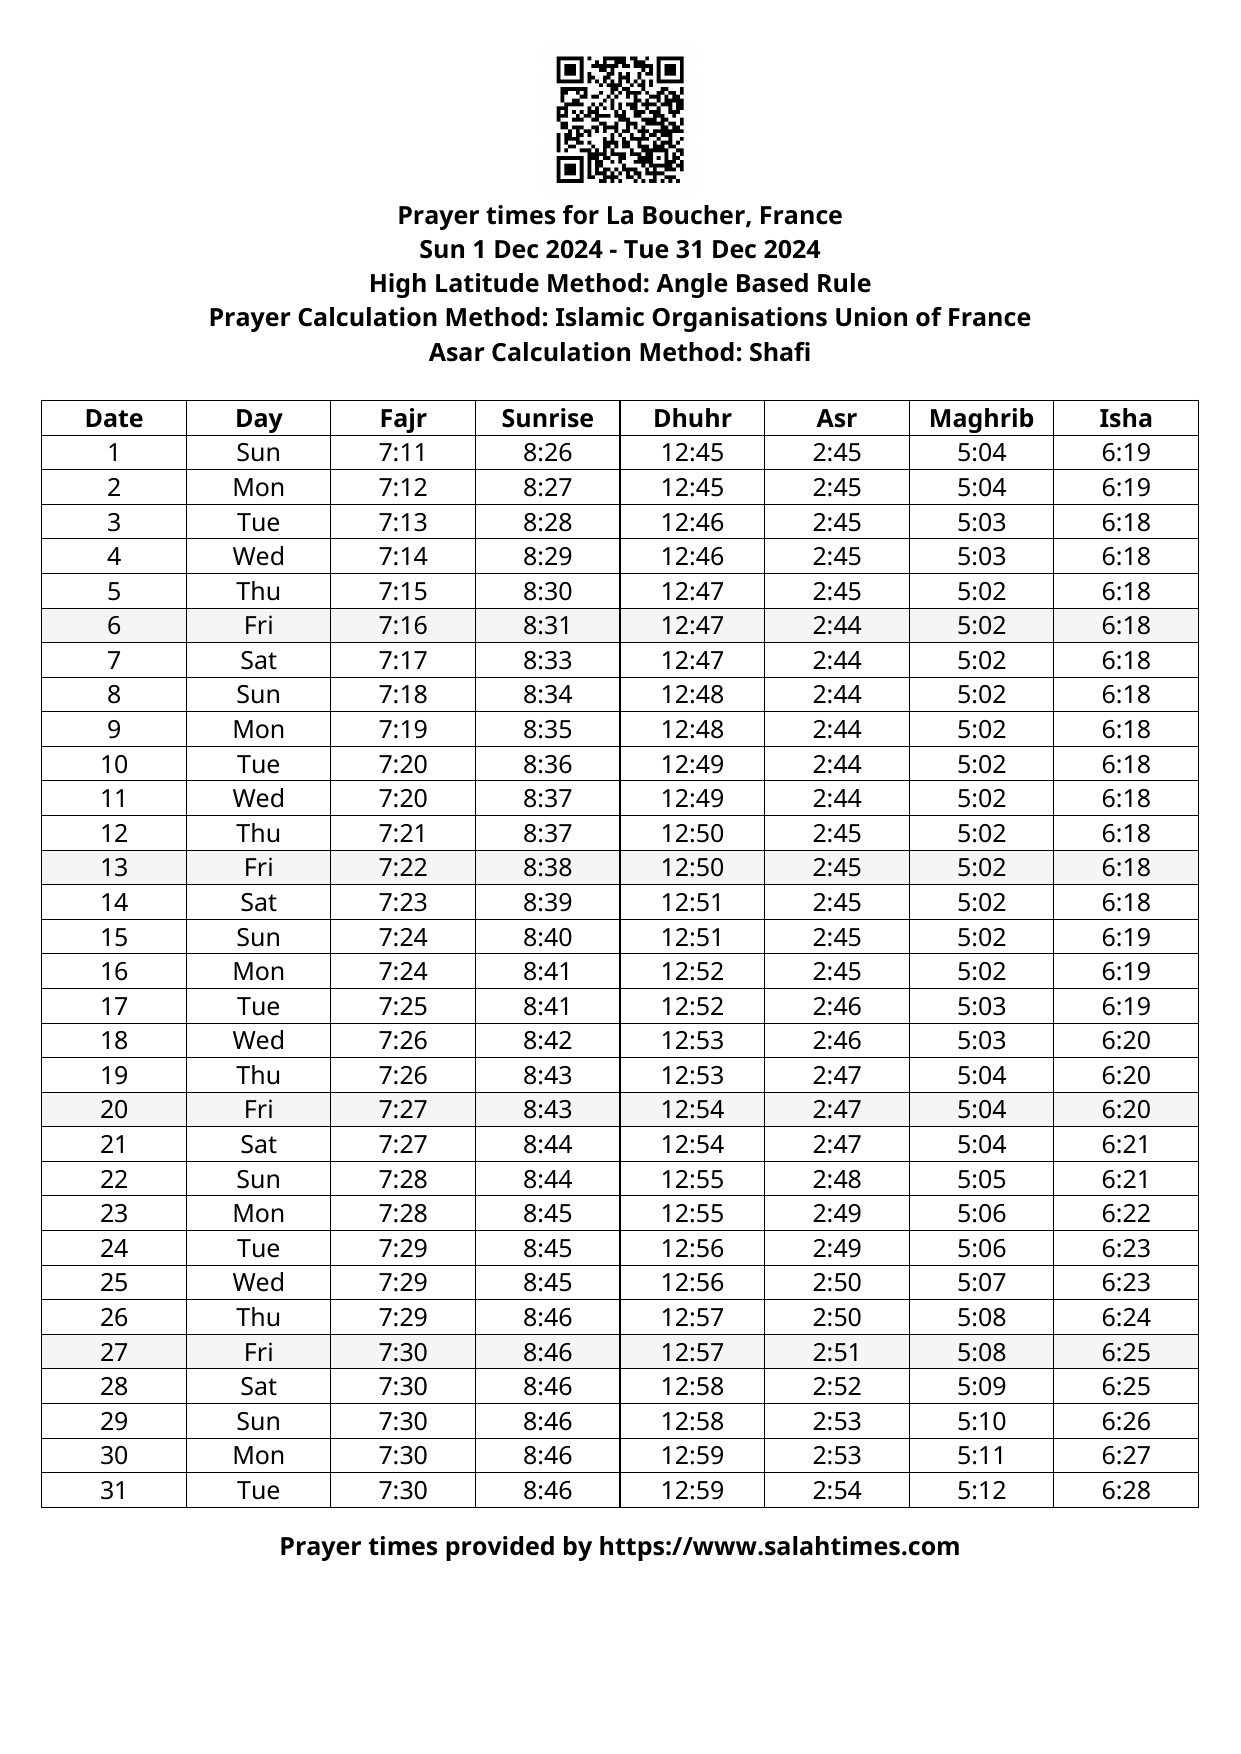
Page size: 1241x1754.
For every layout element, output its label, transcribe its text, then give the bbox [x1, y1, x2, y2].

table_cell 2:44 [765, 712, 909, 746]
table_cell 7:14 [331, 539, 475, 573]
table_header Dhuhr [621, 401, 764, 434]
table_cell 7:21 [331, 816, 475, 849]
table_cell 2:49 [765, 1196, 909, 1230]
table_cell 5:04 [910, 1093, 1053, 1126]
table_cell Tue [187, 747, 330, 780]
table_cell 8:28 [476, 505, 619, 538]
table_cell 8:39 [476, 885, 619, 919]
table_cell 5:02 [910, 643, 1053, 677]
table_cell 2:45 [765, 505, 909, 538]
table_cell 8:44 [476, 1162, 619, 1195]
table_cell 2:54 [765, 1473, 909, 1507]
table_cell 6:18 [1054, 505, 1198, 538]
table_cell Tue [187, 1231, 330, 1264]
table_cell 12:58 [621, 1404, 764, 1437]
table_cell 8:26 [476, 436, 619, 469]
table_cell 12:52 [621, 954, 764, 988]
table_cell 8:31 [476, 609, 619, 642]
table_cell 2:45 [765, 954, 909, 988]
table_cell 12:45 [621, 470, 764, 504]
table_cell 8:45 [476, 1196, 619, 1230]
table_cell 5:02 [910, 920, 1053, 953]
table_cell 7:12 [331, 470, 475, 504]
table_cell 4 [42, 539, 186, 573]
table_cell 2:44 [765, 678, 909, 711]
table_cell 28 [42, 1369, 186, 1403]
table_cell 14 [42, 885, 186, 919]
table_cell 5:03 [910, 539, 1053, 573]
table_cell 8:46 [476, 1369, 619, 1403]
table_header Maghrib [910, 401, 1053, 434]
table_header Sunrise [476, 401, 619, 434]
table_cell 2:49 [765, 1231, 909, 1264]
table_cell 27 [42, 1335, 186, 1368]
table_cell Fri [187, 851, 330, 884]
table_cell 5:09 [910, 1369, 1053, 1403]
table_cell 6:18 [1054, 781, 1198, 815]
table_cell 8:46 [476, 1404, 619, 1437]
table_cell 5:04 [910, 470, 1053, 504]
table_cell 12:53 [621, 1024, 764, 1057]
table_cell 6:19 [1054, 470, 1198, 504]
table_cell 2:47 [765, 1127, 909, 1161]
table_cell 5:02 [910, 851, 1053, 884]
table_cell 6:25 [1054, 1335, 1198, 1368]
table_cell 5:06 [910, 1196, 1053, 1230]
table_cell 8:43 [476, 1093, 619, 1126]
table_cell 7:27 [331, 1093, 475, 1126]
table_cell 8:41 [476, 989, 619, 1022]
table_cell 8:34 [476, 678, 619, 711]
table_cell 7:30 [331, 1335, 475, 1368]
table_cell 6:26 [1054, 1404, 1198, 1437]
table_cell 7 [42, 643, 186, 677]
table_cell 6:18 [1054, 712, 1198, 746]
table_cell Thu [187, 1058, 330, 1092]
table_cell 8:42 [476, 1024, 619, 1057]
table_cell 8:46 [476, 1439, 619, 1472]
table_cell Tue [187, 1473, 330, 1507]
table_cell 2:44 [765, 609, 909, 642]
table_cell 15 [42, 920, 186, 953]
table_cell Thu [187, 574, 330, 607]
table_cell 7:18 [331, 678, 475, 711]
table_cell 8:36 [476, 747, 619, 780]
text Asar Calculation Method: Shafi [42, 334, 1198, 368]
table_cell 17 [42, 989, 186, 1022]
table_cell 7:26 [331, 1024, 475, 1057]
table_cell 6:21 [1054, 1127, 1198, 1161]
table_cell 2:45 [765, 885, 909, 919]
table_cell 5:02 [910, 816, 1053, 849]
table_cell 5:02 [910, 954, 1053, 988]
table_cell 12:47 [621, 574, 764, 607]
table_header Fajr [331, 401, 475, 434]
table_cell 6:20 [1054, 1024, 1198, 1057]
text High Latitude Method: Angle Based Rule [42, 266, 1198, 300]
table_cell 2:53 [765, 1439, 909, 1472]
table_cell 2:48 [765, 1162, 909, 1195]
table_cell 7:30 [331, 1369, 475, 1403]
table_cell 12:50 [621, 851, 764, 884]
table_cell 2 [42, 470, 186, 504]
table_cell 12:51 [621, 885, 764, 919]
table_cell 12:52 [621, 989, 764, 1022]
table_cell 7:29 [331, 1266, 475, 1299]
table_cell 6:18 [1054, 816, 1198, 849]
table_cell 12:47 [621, 609, 764, 642]
table_cell 2:45 [765, 851, 909, 884]
table_cell 6:23 [1054, 1266, 1198, 1299]
table_cell 8:45 [476, 1266, 619, 1299]
table_cell 7:30 [331, 1473, 475, 1507]
table_header Asr [765, 401, 909, 434]
table_cell 5:08 [910, 1300, 1053, 1334]
table_cell 8:41 [476, 954, 619, 988]
table_cell 5:02 [910, 885, 1053, 919]
table_cell 12:46 [621, 505, 764, 538]
table_cell 12:48 [621, 712, 764, 746]
table_cell 8:30 [476, 574, 619, 607]
table_cell 6:18 [1054, 539, 1198, 573]
table_cell Sat [187, 643, 330, 677]
table_cell Sat [187, 1369, 330, 1403]
table_cell 2:47 [765, 1093, 909, 1126]
text Prayer times provided by https://www.salahtimes.com [42, 1528, 1198, 1563]
table_cell 8:46 [476, 1300, 619, 1334]
table_cell 2:44 [765, 781, 909, 815]
table_cell 6:18 [1054, 885, 1198, 919]
table_cell 12:59 [621, 1473, 764, 1507]
table_cell 6:19 [1054, 436, 1198, 469]
table_cell 2:50 [765, 1266, 909, 1299]
table_cell 30 [42, 1439, 186, 1472]
table_cell 5:02 [910, 781, 1053, 815]
table_cell Wed [187, 539, 330, 573]
table_cell 5:02 [910, 678, 1053, 711]
table_cell Wed [187, 1024, 330, 1057]
table_cell 8:35 [476, 712, 619, 746]
table_cell 6:19 [1054, 920, 1198, 953]
table_cell 7:17 [331, 643, 475, 677]
table_cell 10 [42, 747, 186, 780]
table_cell 6:23 [1054, 1231, 1198, 1264]
table_cell Sat [187, 1127, 330, 1161]
table_cell 3 [42, 505, 186, 538]
table_cell 6:25 [1054, 1369, 1198, 1403]
table_cell 12:47 [621, 643, 764, 677]
table_cell 7:30 [331, 1404, 475, 1437]
table_cell 8:29 [476, 539, 619, 573]
table_cell Thu [187, 816, 330, 849]
table_header Day [187, 401, 330, 434]
picture [542, 41, 699, 198]
table_cell 5:11 [910, 1439, 1053, 1472]
table_cell 23 [42, 1196, 186, 1230]
table_cell 6:19 [1054, 954, 1198, 988]
table_cell 5:02 [910, 574, 1053, 607]
table_cell 2:51 [765, 1335, 909, 1368]
table_cell 8:46 [476, 1473, 619, 1507]
table_cell 8:40 [476, 920, 619, 953]
table_cell 12:48 [621, 678, 764, 711]
table_cell Wed [187, 1266, 330, 1299]
table_cell 2:45 [765, 436, 909, 469]
table_cell 5:05 [910, 1162, 1053, 1195]
table_cell 7:27 [331, 1127, 475, 1161]
table_cell 12:58 [621, 1369, 764, 1403]
table_cell 6:19 [1054, 989, 1198, 1022]
table_cell 1 [42, 436, 186, 469]
table_cell 6:20 [1054, 1093, 1198, 1126]
table_cell 26 [42, 1300, 186, 1334]
table_cell 5:07 [910, 1266, 1053, 1299]
table_cell 8:45 [476, 1231, 619, 1264]
table_cell 6:18 [1054, 747, 1198, 780]
table_cell 5 [42, 574, 186, 607]
table_cell 7:23 [331, 885, 475, 919]
table_cell 6:18 [1054, 643, 1198, 677]
text Sun 1 Dec 2024 - Tue 31 Dec 2024 [42, 232, 1198, 266]
table_cell 7:25 [331, 989, 475, 1022]
table_cell 7:30 [331, 1439, 475, 1472]
table_cell 7:16 [331, 609, 475, 642]
table_cell 7:15 [331, 574, 475, 607]
table_cell Sat [187, 885, 330, 919]
table_cell Sun [187, 1404, 330, 1437]
table_cell 12:53 [621, 1058, 764, 1092]
table_cell 12:49 [621, 781, 764, 815]
table_cell Sun [187, 436, 330, 469]
table_cell 8:33 [476, 643, 619, 677]
table_cell 12:45 [621, 436, 764, 469]
table_cell 5:02 [910, 712, 1053, 746]
table_cell Mon [187, 470, 330, 504]
table_cell 19 [42, 1058, 186, 1092]
table_cell 12:46 [621, 539, 764, 573]
table_cell 2:45 [765, 539, 909, 573]
table_cell 2:46 [765, 989, 909, 1022]
table_cell 5:04 [910, 1058, 1053, 1092]
table_cell 8:43 [476, 1058, 619, 1092]
table_cell 9 [42, 712, 186, 746]
table_header Date [42, 401, 186, 434]
table_cell 2:47 [765, 1058, 909, 1092]
table_cell 5:12 [910, 1473, 1053, 1507]
table_cell 8:37 [476, 781, 619, 815]
table_cell 5:02 [910, 747, 1053, 780]
table_cell 7:11 [331, 436, 475, 469]
table_cell 31 [42, 1473, 186, 1507]
table_cell 7:26 [331, 1058, 475, 1092]
text Prayer times for La Boucher, France [42, 198, 1198, 232]
text Prayer Calculation Method: Islamic Organisations Union of France [42, 300, 1198, 334]
table_cell 2:53 [765, 1404, 909, 1437]
table_cell 8:27 [476, 470, 619, 504]
table_cell 7:24 [331, 920, 475, 953]
table_cell 5:02 [910, 609, 1053, 642]
table_cell 6:18 [1054, 609, 1198, 642]
table_cell 2:52 [765, 1369, 909, 1403]
table_cell 5:10 [910, 1404, 1053, 1437]
table_cell 12 [42, 816, 186, 849]
table_cell 5:04 [910, 436, 1053, 469]
table_cell 12:59 [621, 1439, 764, 1472]
table_cell 22 [42, 1162, 186, 1195]
table_cell 2:44 [765, 747, 909, 780]
table_cell 2:45 [765, 574, 909, 607]
table_cell Tue [187, 505, 330, 538]
table_cell 2:50 [765, 1300, 909, 1334]
table_cell 21 [42, 1127, 186, 1161]
table_cell 7:20 [331, 747, 475, 780]
table_cell Sun [187, 920, 330, 953]
table_cell 8:37 [476, 816, 619, 849]
table_cell Wed [187, 781, 330, 815]
table_cell Mon [187, 1196, 330, 1230]
table_header Isha [1054, 401, 1198, 434]
table_cell Mon [187, 1439, 330, 1472]
table_cell 12:50 [621, 816, 764, 849]
table_cell Tue [187, 989, 330, 1022]
table_cell 7:20 [331, 781, 475, 815]
table_cell 11 [42, 781, 186, 815]
table_cell Fri [187, 1093, 330, 1126]
table_cell 12:57 [621, 1300, 764, 1334]
table_cell 2:45 [765, 816, 909, 849]
table_cell 5:08 [910, 1335, 1053, 1368]
table_cell 2:45 [765, 920, 909, 953]
table_cell 5:04 [910, 1127, 1053, 1161]
table_cell Fri [187, 1335, 330, 1368]
table_cell 6:18 [1054, 574, 1198, 607]
table_cell 12:55 [621, 1162, 764, 1195]
table_cell 6:18 [1054, 851, 1198, 884]
table_cell 2:46 [765, 1024, 909, 1057]
table_cell Sun [187, 1162, 330, 1195]
table_cell 6:27 [1054, 1439, 1198, 1472]
table_cell 6:22 [1054, 1196, 1198, 1230]
table_cell 12:49 [621, 747, 764, 780]
table_cell 8:44 [476, 1127, 619, 1161]
table_cell 2:45 [765, 470, 909, 504]
table_cell Sun [187, 678, 330, 711]
table_cell 6:24 [1054, 1300, 1198, 1334]
table_cell 7:29 [331, 1231, 475, 1264]
table_cell 18 [42, 1024, 186, 1057]
table_cell 24 [42, 1231, 186, 1264]
table_cell 7:29 [331, 1300, 475, 1334]
table_cell 6:20 [1054, 1058, 1198, 1092]
table_cell 16 [42, 954, 186, 988]
table_cell 7:28 [331, 1196, 475, 1230]
table_cell 5:03 [910, 505, 1053, 538]
table_cell 5:03 [910, 989, 1053, 1022]
table_cell 7:22 [331, 851, 475, 884]
table_cell 6:18 [1054, 678, 1198, 711]
table_cell 8 [42, 678, 186, 711]
table_cell 7:13 [331, 505, 475, 538]
table_cell Fri [187, 609, 330, 642]
table_cell 7:19 [331, 712, 475, 746]
table_cell 8:38 [476, 851, 619, 884]
table_cell 13 [42, 851, 186, 884]
table_cell 12:54 [621, 1093, 764, 1126]
table_cell 7:24 [331, 954, 475, 988]
table_cell Mon [187, 954, 330, 988]
table_cell Mon [187, 712, 330, 746]
table_cell 12:57 [621, 1335, 764, 1368]
table_cell 6 [42, 609, 186, 642]
table_cell 25 [42, 1266, 186, 1299]
table_cell 8:46 [476, 1335, 619, 1368]
table_cell 5:03 [910, 1024, 1053, 1057]
table_cell 12:54 [621, 1127, 764, 1161]
table_cell 12:55 [621, 1196, 764, 1230]
table_cell 7:28 [331, 1162, 475, 1195]
table_cell 6:21 [1054, 1162, 1198, 1195]
table_cell 12:56 [621, 1266, 764, 1299]
table_cell 12:56 [621, 1231, 764, 1264]
table_cell 5:06 [910, 1231, 1053, 1264]
table_cell 12:51 [621, 920, 764, 953]
table_cell Thu [187, 1300, 330, 1334]
table_cell 20 [42, 1093, 186, 1126]
table_cell 2:44 [765, 643, 909, 677]
table_cell 29 [42, 1404, 186, 1437]
table_cell 6:28 [1054, 1473, 1198, 1507]
